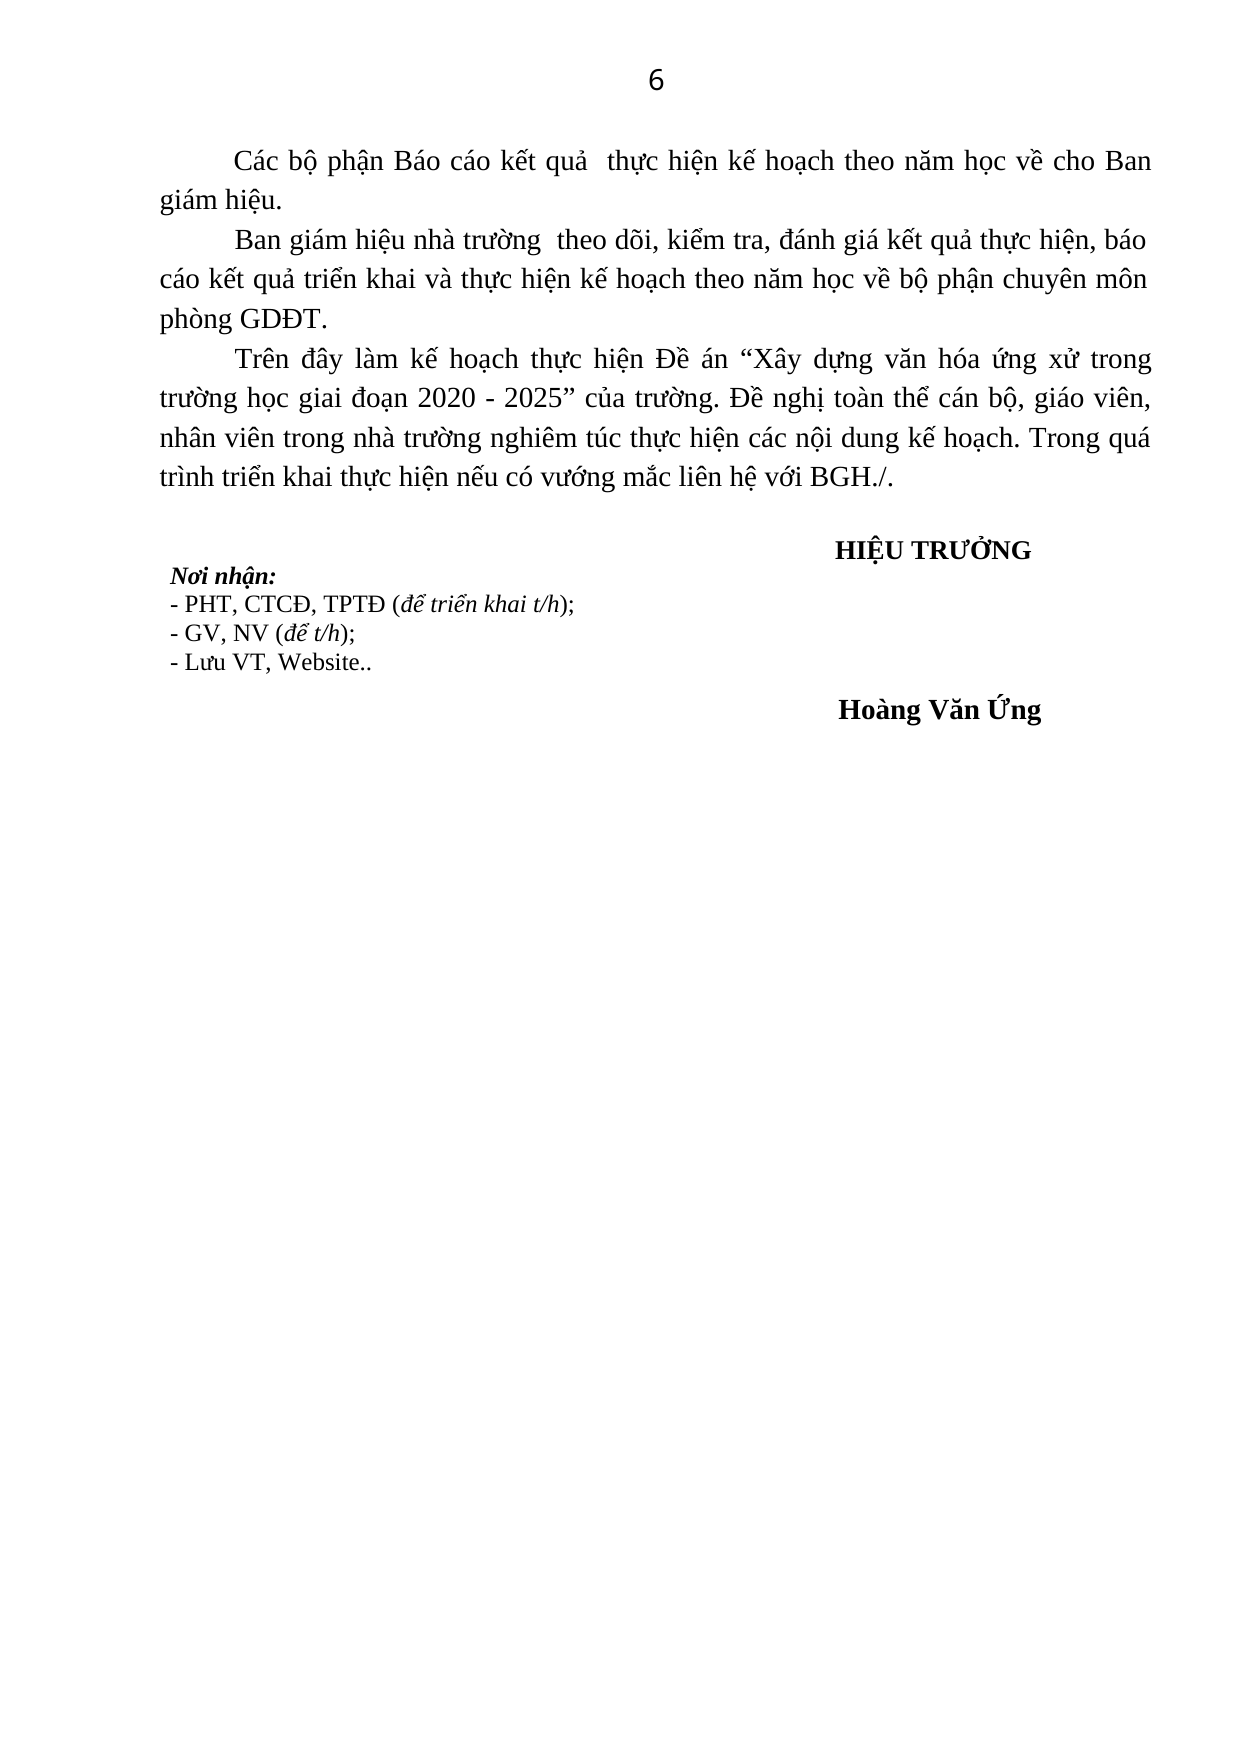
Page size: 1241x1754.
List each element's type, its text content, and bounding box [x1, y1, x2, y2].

text Các bộ phận Báo cáo kết quả thực hiện kế hoạch theo năm học về cho Ban giám hiệu. [159, 138, 1153, 218]
table_header HIỆU TRƯỞNG Hoàng Văn Ứng [670, 534, 1163, 831]
text Ban giám hiệu nhà trường theo dõi, kiểm tra, đánh giá kết quả thực hiện, báo cáo kết quả triển khai và thực hiện kế hoạch theo năm học về bộ phận chuyên môn phòng GDĐT. [159, 218, 1149, 336]
text Trên đây làm kế hoạch thực hiện Đề án “Xây dựng văn hóa ứng xử trong trường học giai đoạn 2020 - 2025” của trường. Đề nghị toàn thể cán bộ, giáo viên, nhân viên trong nhà trường nghiêm túc thực hiện các nội dung kế hoạch. Trong quá trình triển khai thực hiện nếu có vướng mắc liên hệ với BGH./. [159, 336, 1153, 495]
table_header Nơi nhận: - PHT, CTCĐ, TPTĐ (để triển khai t/h); - GV, NV (để t/h); - Lưu VT, Website.. [170, 534, 670, 831]
